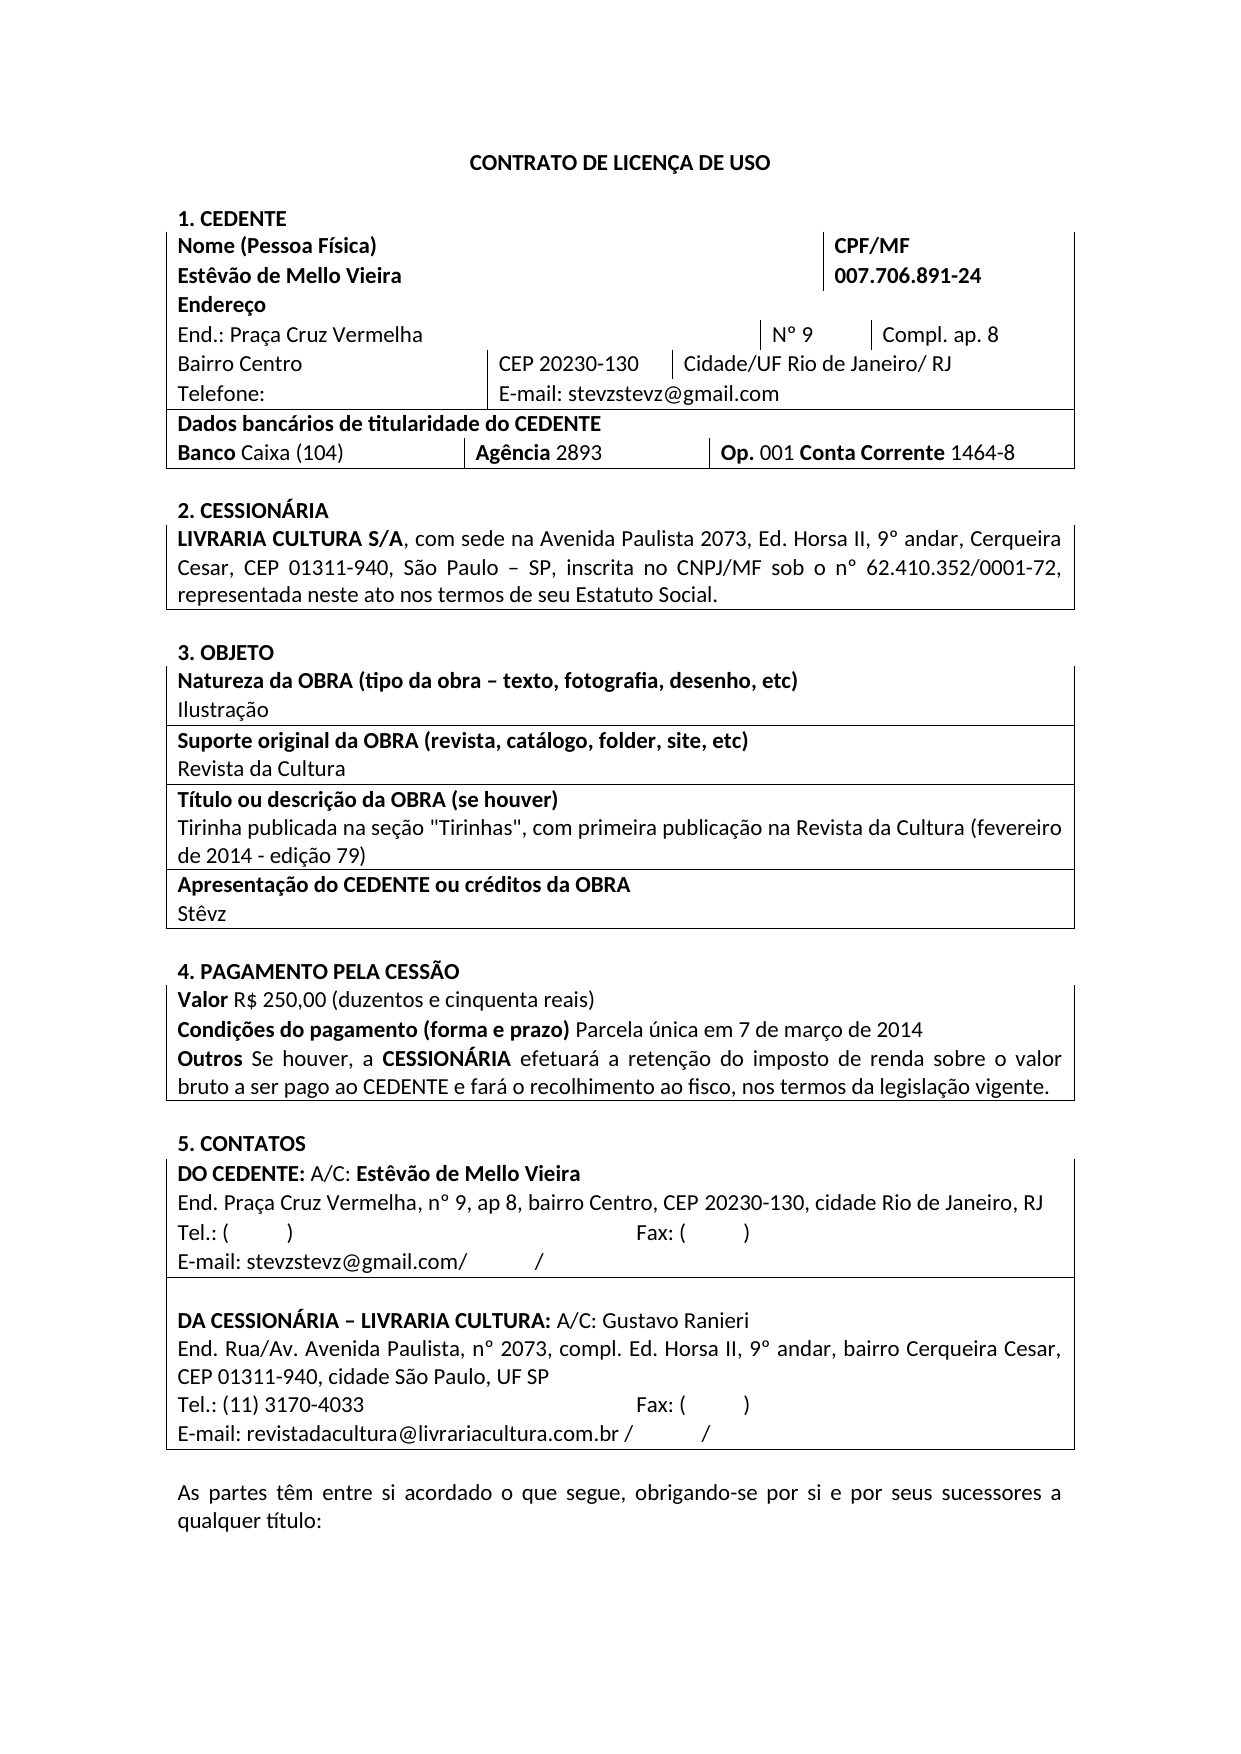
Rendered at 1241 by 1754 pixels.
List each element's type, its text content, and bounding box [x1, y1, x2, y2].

table_cell End. Rua/Av. Avenida Paulista, nº 2073, compl. Ed. Horsa II, 9º andar, bairro Cerqueira Cesar, CEP 01311-940, cidade São Paulo, UF SP [167, 1334, 1074, 1390]
text 2. CESSIONÁRIA [177, 497, 1063, 524]
table_cell Estêvão de Mello Vieira [167, 261, 823, 291]
table_cell Telefone: [167, 379, 487, 408]
table_cell Ilustração [167, 695, 1074, 725]
table_cell End. Praça Cruz Vermelha, nº 9, ap 8, bairro Centro, CEP 20230-130, cidade Rio de Janeiro, RJ [167, 1188, 1074, 1218]
table_cell Título ou descrição da OBRA (se houver) [167, 785, 1074, 813]
table_cell E-mail: stevzstevz@gmail.com/ / [167, 1247, 1074, 1277]
table_cell Banco Caixa (104) [167, 438, 464, 467]
table_cell Fax: ( ) [625, 1390, 1074, 1419]
table_cell Dados bancários de titularidade do CEDENTE [167, 410, 1074, 438]
table_cell Cidade/UF Rio de Janeiro/ RJ [673, 350, 1074, 379]
table_cell Suporte original da OBRA (revista, catálogo, folder, site, etc) [167, 726, 1074, 754]
table_header Valor R$ 250,00 (duzentos e cinquenta reais) [167, 985, 1074, 1015]
table_cell Nº 9 [761, 320, 871, 349]
table_cell Agência 2893 [465, 438, 709, 467]
table_cell Tirinha publicada na seção "Tirinhas", com primeira publicação na Revista da Cultura (fevereiro de 2014 - edição 79) [167, 813, 1074, 869]
table_cell Condições do pagamento (forma e prazo) Parcela única em 7 de março de 2014 [167, 1015, 1074, 1044]
text 3. OBJETO [177, 638, 1063, 666]
table_cell Compl. ap. 8 [872, 320, 1074, 349]
table_cell DA CESSIONÁRIA – LIVRARIA CULTURA: A/C: Gustavo Ranieri [167, 1278, 1074, 1334]
table_cell Bairro Centro [167, 350, 487, 379]
table_cell DO CEDENTE: A/C: Estêvão de Mello Vieira [167, 1159, 1074, 1188]
table_cell Tel.: (11) 3170-4033 [167, 1390, 625, 1419]
table_header CPF/MF [824, 232, 1074, 261]
table_cell Fax: ( ) [625, 1218, 1074, 1247]
table_cell End.: Praça Cruz Vermelha [167, 320, 760, 349]
table_cell E-mail: stevzstevz@gmail.com [488, 379, 1074, 408]
table_cell CEP 20230-130 [488, 350, 672, 379]
table_header Nome (Pessoa Física) [167, 232, 823, 261]
table_header Natureza da OBRA (tipo da obra – texto, fotografia, desenho, etc) [167, 666, 1074, 695]
table_cell Endereço [167, 291, 1074, 320]
table_cell Op. 001 Conta Corrente 1464-8 [710, 438, 1074, 467]
table_cell Outros Se houver, a CESSIONÁRIA efetuará a retenção do imposto de renda sobre o valor bruto a ser pago ao CEDENTE e fará o recolhimento ao fisco, nos termos da legislação vigente. [167, 1044, 1074, 1100]
table_header 5. CONTATOS [166, 1129, 1074, 1159]
table_cell Apresentação do CEDENTE ou créditos da OBRA [167, 870, 1074, 899]
text CONTRATO DE LICENÇA DE USO [177, 148, 1063, 176]
table_cell Stêvz [167, 899, 1074, 928]
text 4. PAGAMENTO PELA CESSÃO [177, 957, 1063, 985]
text 1. CEDENTE [177, 204, 1063, 232]
text As partes têm entre si acordado o que segue, obrigando-se por si e por seus sucessores a qualquer título: [177, 1478, 1063, 1534]
table_cell 007.706.891-24 [824, 261, 1074, 291]
table_cell E-mail: revistadacultura@livrariacultura.com.br / / [167, 1419, 1074, 1449]
table_cell Tel.: ( ) [167, 1218, 625, 1247]
table_header LIVRARIA CULTURA S/A, com sede na Avenida Paulista 2073, Ed. Horsa II, 9º andar, Cerqueira Cesar, CEP 01311-940, São Paulo – SP, inscrita no CNPJ/MF sob o nº 62.410.352/0001-72, representada neste ato nos termos de seu Estatuto Social. [167, 525, 1074, 609]
table_cell Revista da Cultura [167, 754, 1074, 784]
